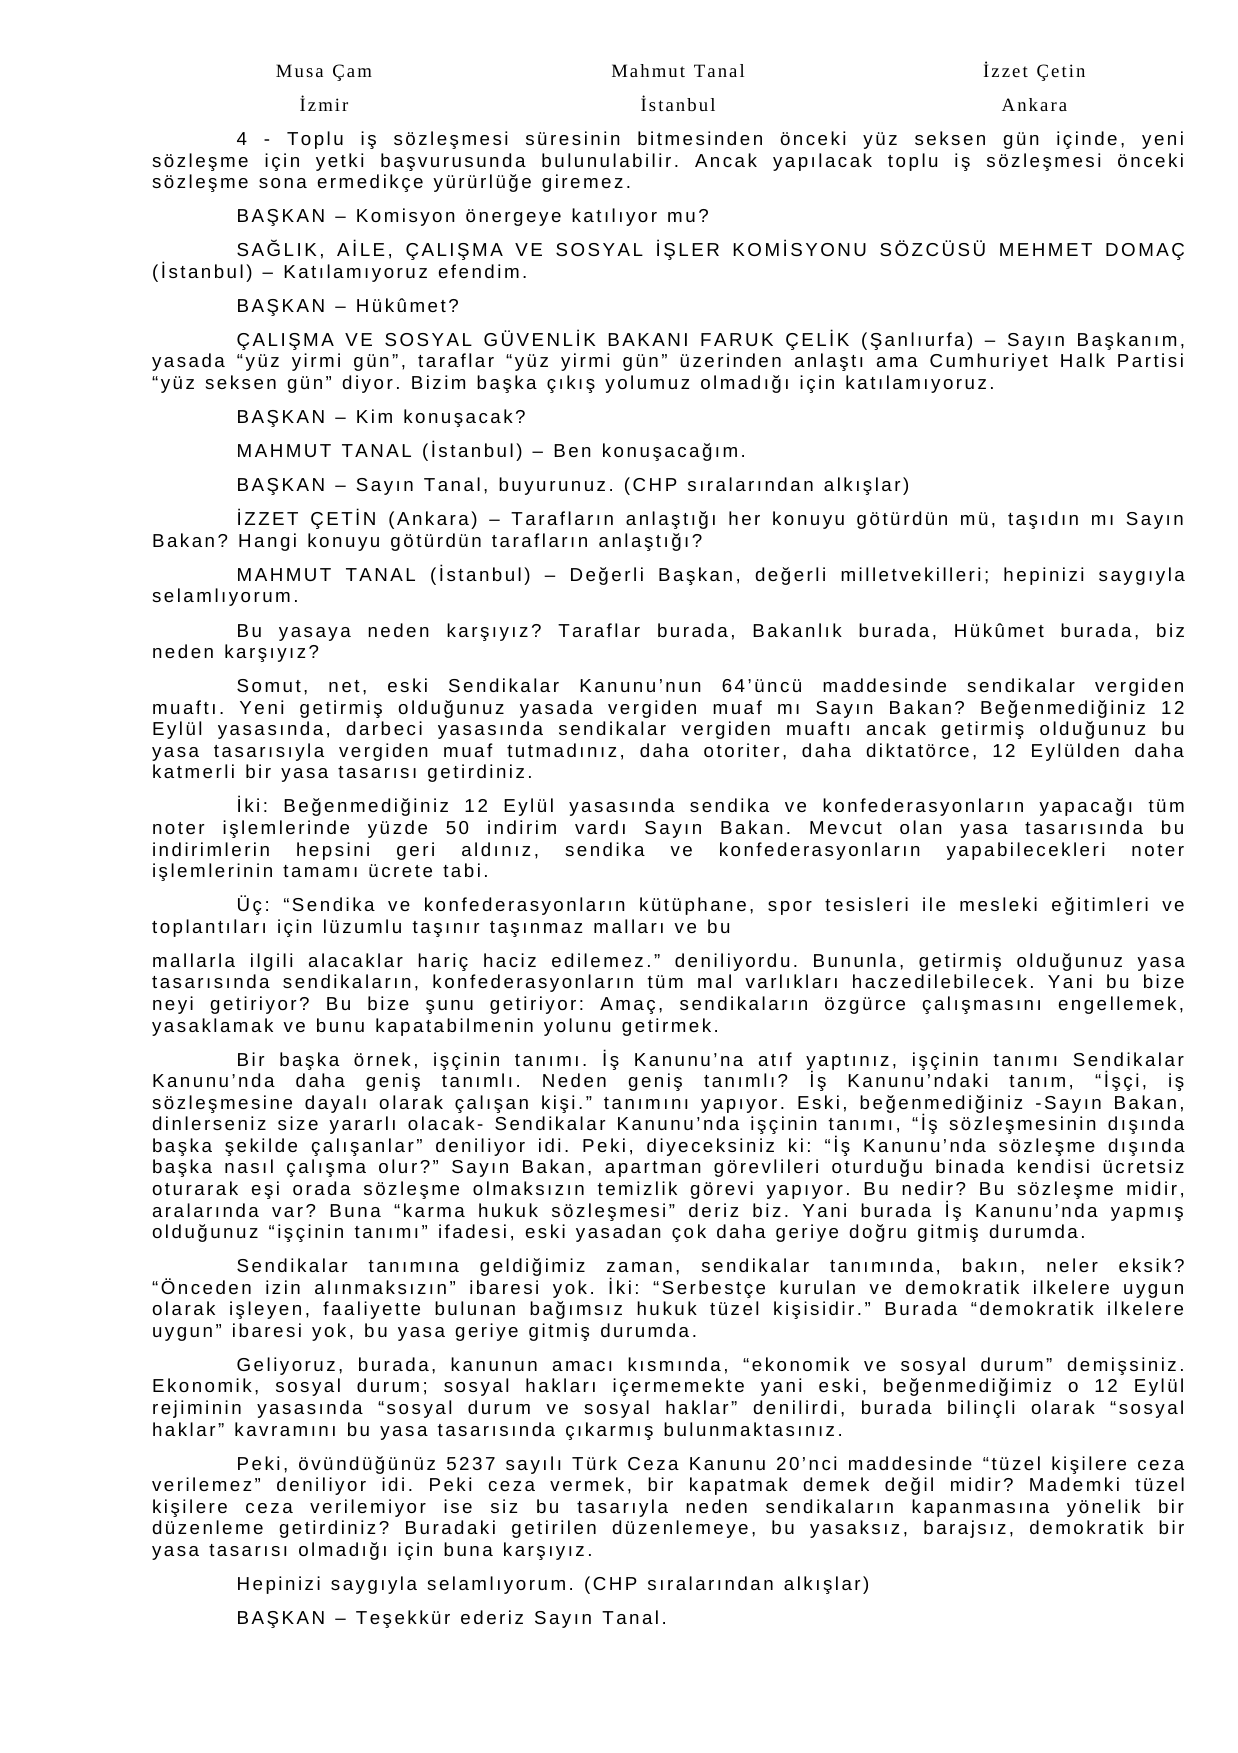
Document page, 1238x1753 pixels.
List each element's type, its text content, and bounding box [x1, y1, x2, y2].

text BAŞKAN – Hükûmet? [152, 295, 1186, 316]
text İki: Beğenmediğiniz 12 Eylül yasasında sendika ve konfederasyonların yapacağı tüm noter işlemlerinde yüzde 50 indirim vardı Sayın Bakan. Mevcut olan yasa tasarısında bu indirimlerin hepsini geri aldınız, sendika ve konfederasyonların yapabilecekleri noter işlemlerinin tamamı ücrete tabi. [152, 795, 1186, 882]
text Bir başka örnek, işçinin tanımı. İş Kanunu’na atıf yaptınız, işçinin tanımı Sendikalar Kanunu’nda daha geniş tanımlı. Neden geniş tanımlı? İş Kanunu’ndaki tanım, “İşçi, iş sözleşmesine dayalı olarak çalışan kişi.” tanımını yapıyor. Eski, beğenmediğiniz -Sayın Bakan, dinlerseniz size yararlı olacak- Sendikalar Kanunu’nda işçinin tanımı, “İş sözleşmesinin dışında başka şekilde çalışanlar” deniliyor idi. Peki, diyeceksiniz ki: “İş Kanunu’nda sözleşme dışında başka nasıl çalışma olur?” Sayın Bakan, apartman görevlileri oturduğu binada kendisi ücretsiz oturarak eşi orada sözleşme olmaksızın temizlik görevi yapıyor. Bu nedir? Bu sözleşme midir, aralarında var? Buna “karma hukuk sözleşmesi” deriz biz. Yani burada İş Kanunu’nda yapmış olduğunuz “işçinin tanımı” ifadesi, eski yasadan çok daha geriye doğru gitmiş durumda. [152, 1048, 1186, 1242]
text Peki, övündüğünüz 5237 sayılı Türk Ceza Kanunu 20’nci maddesinde “tüzel kişilere ceza verilemez” deniliyor idi. Peki ceza vermek, bir kapatmak demek değil midir? Mademki tüzel kişilere ceza verilemiyor ise siz bu tasarıyla neden sendikaların kapanmasına yönelik bir düzenleme getirdiniz? Buradaki getirilen düzenlemeye, bu yasaksız, barajsız, demokratik bir yasa tasarısı olmadığı için buna karşıyız. [152, 1452, 1186, 1560]
text Musa Çam Mahmut Tanal İzzet Çetin [152, 60, 1186, 81]
text İzmir İstanbul Ankara [152, 94, 1186, 115]
text mallarla ilgili alacaklar hariç haciz edilemez.” deniliyordu. Bununla, getirmiş olduğunuz yasa tasarısında sendikaların, konfederasyonların tüm mal varlıkları haczedilebilecek. Yani bu bize neyi getiriyor? Bu bize şunu getiriyor: Amaç, sendikaların özgürce çalışmasını engellemek, yasaklamak ve bunu kapatabilmenin yolunu getirmek. [152, 950, 1186, 1036]
text Geliyoruz, burada, kanunun amacı kısmında, “ekonomik ve sosyal durum” demişsiniz. Ekonomik, sosyal durum; sosyal hakları içermemekte yani eski, beğenmediğimiz o 12 Eylül rejiminin yasasında “sosyal durum ve sosyal haklar” denilirdi, burada bilinçli olarak “sosyal haklar” kavramını bu yasa tasarısında çıkarmış bulunmaktasınız. [152, 1354, 1186, 1440]
text 4 - Toplu iş sözleşmesi süresinin bitmesinden önceki yüz seksen gün içinde, yeni sözleşme için yetki başvurusunda bulunulabilir. Ancak yapılacak toplu iş sözleşmesi önceki sözleşme sona ermedikçe yürürlüğe giremez. [152, 128, 1186, 192]
text Sendikalar tanımına geldiğimiz zaman, sendikalar tanımında, bakın, neler eksik? “Önceden izin alınmaksızın” ibaresi yok. İki: “Serbestçe kurulan ve demokratik ilkelere uygun olarak işleyen, faaliyette bulunan bağımsız hukuk tüzel kişisidir.” Burada “demokratik ilkelere uygun” ibaresi yok, bu yasa geriye gitmiş durumda. [152, 1255, 1186, 1341]
text Hepinizi saygıyla selamlıyorum. (CHP sıralarından alkışlar) [148, 1573, 1186, 1594]
text BAŞKAN – Komisyon önergeye katılıyor mu? [152, 205, 1186, 227]
text İZZET ÇETİN (Ankara) – Tarafların anlaştığı her konuyu götürdün mü, taşıdın mı Sayın Bakan? Hangi konuyu götürdün tarafların anlaştığı? [152, 508, 1186, 551]
text SAĞLIK, AİLE, ÇALIŞMA VE SOSYAL İŞLER KOMİSYONU SÖZCÜSÜ MEHMET DOMAÇ (İstanbul) – Katılamıyoruz efendim. [152, 239, 1186, 282]
text BAŞKAN – Kim konuşacak? [152, 406, 1186, 427]
text ÇALIŞMA VE SOSYAL GÜVENLİK BAKANI FARUK ÇELİK (Şanlıurfa) – Sayın Başkanım, yasada “yüz yirmi gün”, taraflar “yüz yirmi gün” üzerinden anlaştı ama Cumhuriyet Halk Partisi “yüz seksen gün” diyor. Bizim başka çıkış yolumuz olmadığı için katılamıyoruz. [152, 329, 1186, 393]
text BAŞKAN – Sayın Tanal, buyurunuz. (CHP sıralarından alkışlar) [152, 474, 1186, 496]
text Üç: “Sendika ve konfederasyonların kütüphane, spor tesisleri ile mesleki eğitimleri ve toplantıları için lüzumlu taşınır taşınmaz malları ve bu [152, 894, 1186, 937]
text MAHMUT TANAL (İstanbul) – Ben konuşacağım. [152, 440, 1186, 462]
text BAŞKAN – Teşekkür ederiz Sayın Tanal. [148, 1607, 1186, 1628]
text MAHMUT TANAL (İstanbul) – Değerli Başkan, değerli milletvekilleri; hepinizi saygıyla selamlıyorum. [152, 564, 1186, 607]
text Bu yasaya neden karşıyız? Taraflar burada, Bakanlık burada, Hükûmet burada, biz neden karşıyız? [152, 619, 1186, 662]
text Somut, net, eski Sendikalar Kanunu’nun 64’üncü maddesinde sendikalar vergiden muaftı. Yeni getirmiş olduğunuz yasada vergiden muaf mı Sayın Bakan? Beğenmediğiniz 12 Eylül yasasında, darbeci yasasında sendikalar vergiden muaftı ancak getirmiş olduğunuz bu yasa tasarısıyla vergiden muaf tutmadınız, daha otoriter, daha diktatörce, 12 Eylülden daha katmerli bir yasa tasarısı getirdiniz. [152, 675, 1186, 783]
